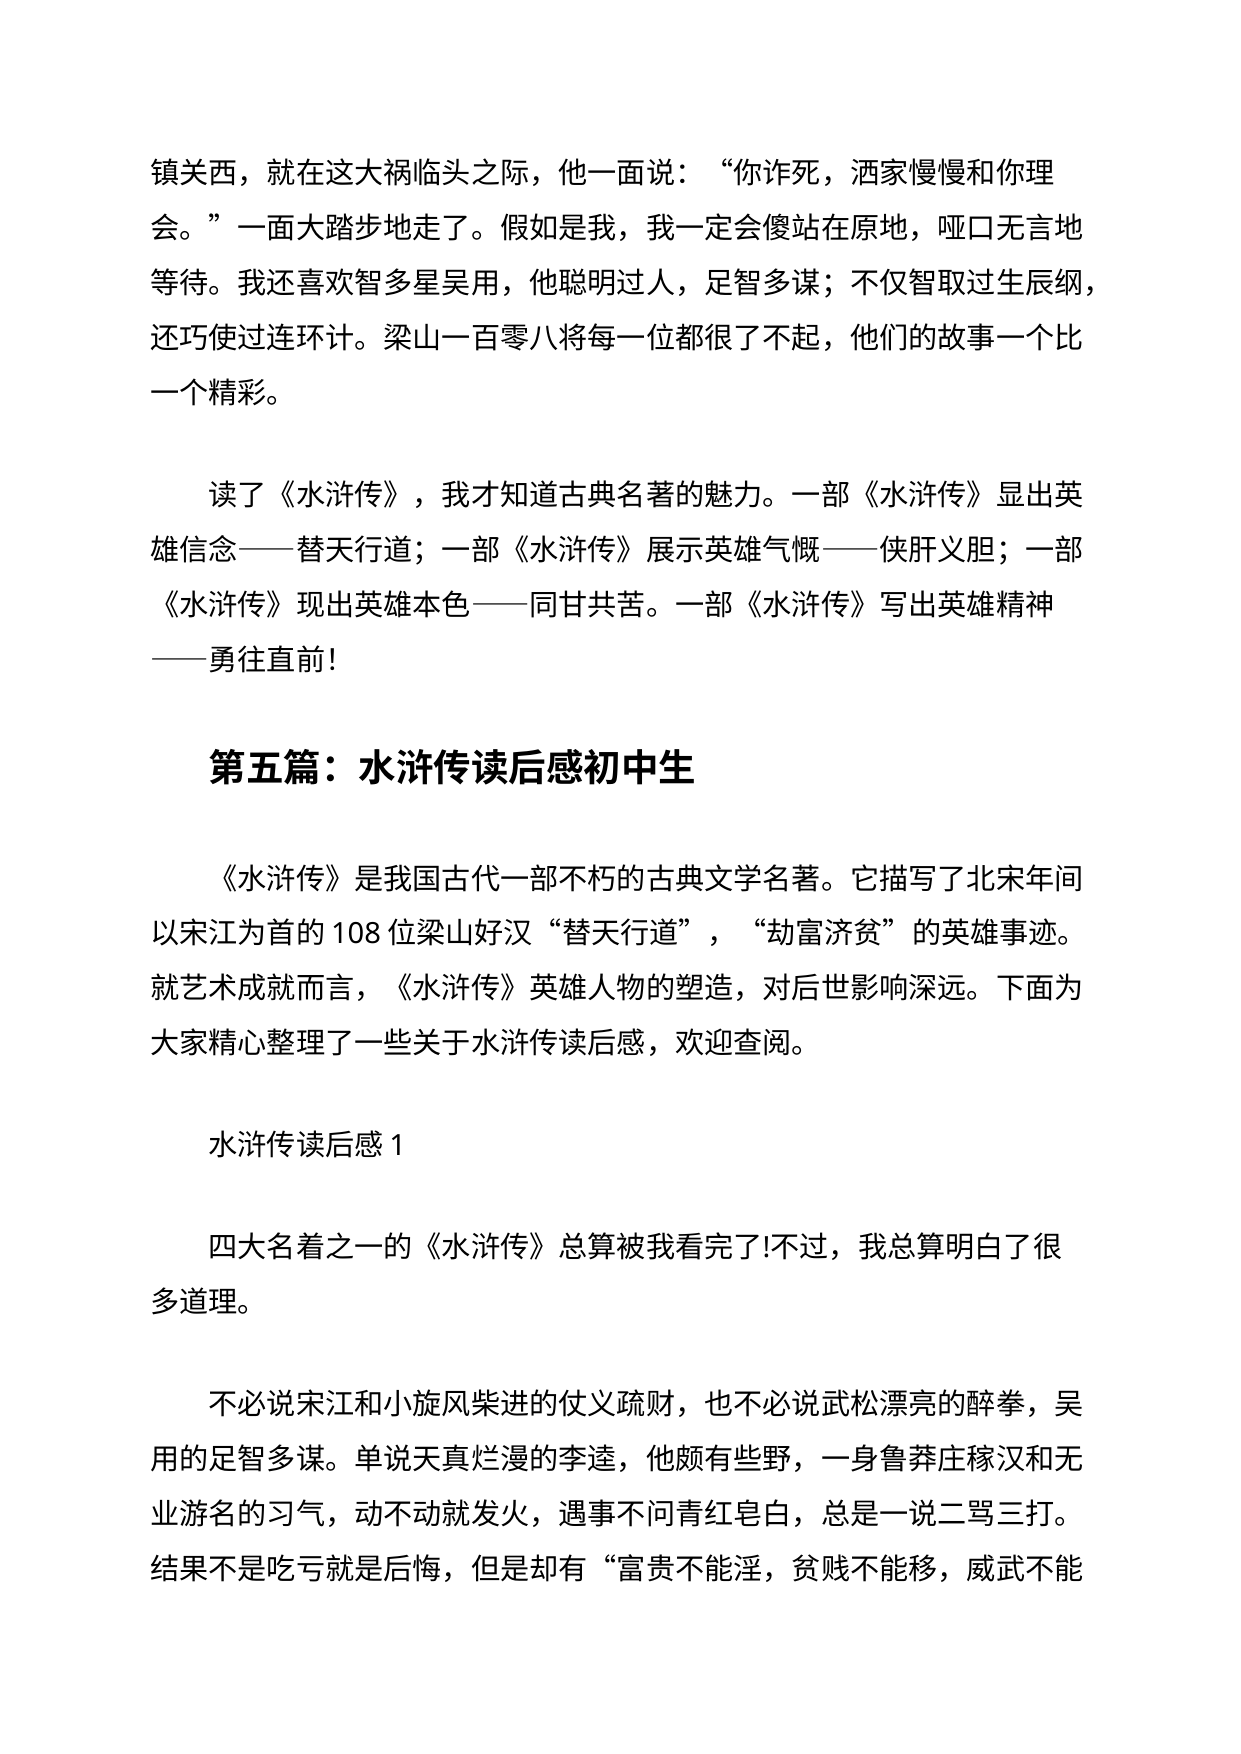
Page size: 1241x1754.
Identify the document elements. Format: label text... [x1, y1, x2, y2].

text 读了《水浒传》，我才知道古典名著的魅力。一部《水浒传》显出英雄信念——替天行道；一部《水浒传》展示英雄气慨——侠肝义胆；一部《水浒传》现出英雄本色——同甘共苦。一部《水浒传》写出英雄精神——勇往直前！ [150, 471, 1090, 678]
text 四大名着之一的《水浒传》总算被我看完了!不过，我总算明白了很多道理。 [150, 1224, 1090, 1321]
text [150, 150, 1090, 412]
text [150, 1381, 1090, 1587]
text 第五篇：水浒传读后感初中生 [150, 738, 1090, 792]
text 水浒传读后感1 [150, 1122, 1090, 1164]
text 《水浒传》是我国古代一部不朽的古典文学名著。它描写了北宋年间以宋江为首的108位梁山好汉“替天行道”，“劫富济贫”的英雄事迹。就艺术成就而言，《水浒传》英雄人物的塑造，对后世影响深远。下面为大家精心整理了一些关于水浒传读后感，欢迎查阅。 [150, 855, 1090, 1062]
